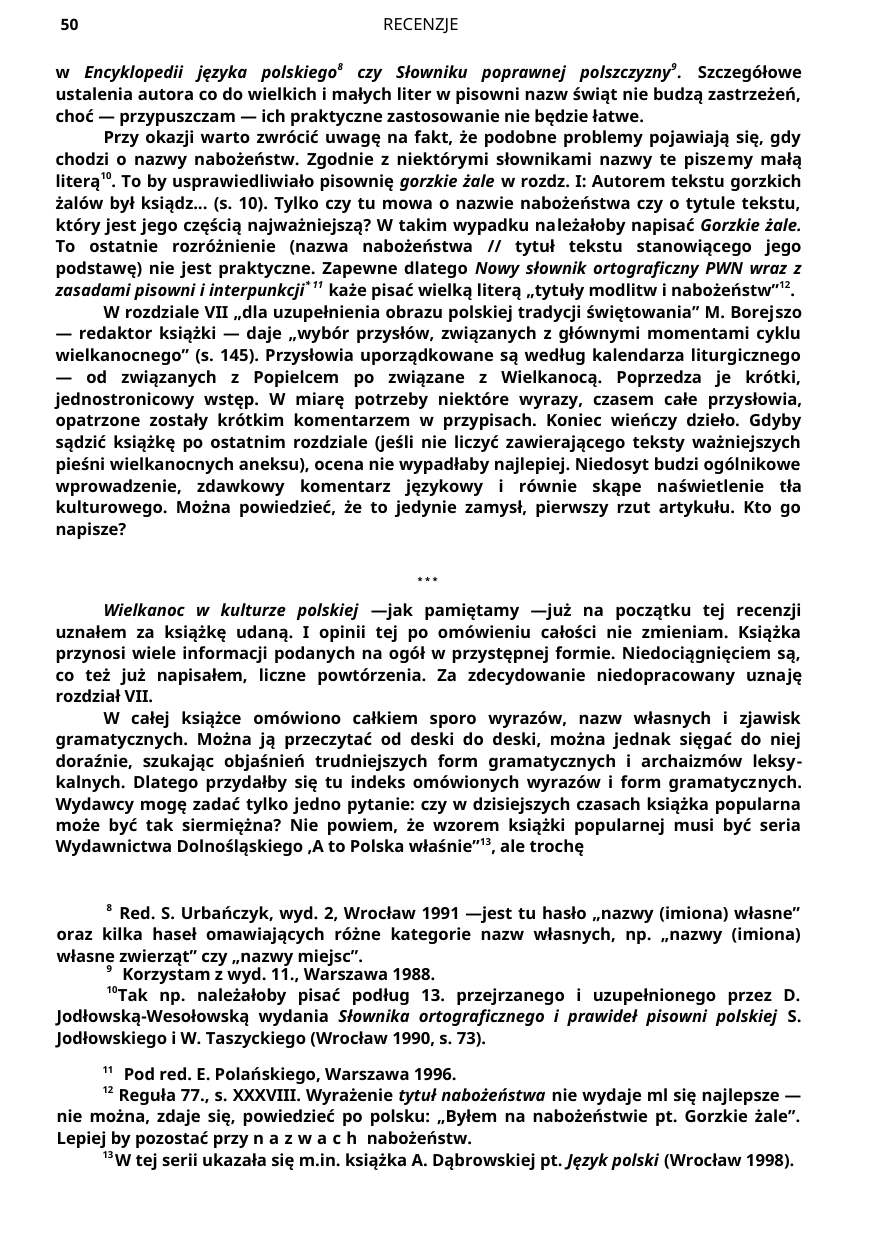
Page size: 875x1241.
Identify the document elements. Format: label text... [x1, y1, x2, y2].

text W rozdziale VII „dla uzupełnienia obrazu polskiej tradycji świętowania” M. Borejszo — redaktor książki — daje „wybór przysłów, związanych z głównymi momentami cyklu wielkanocnego” (s. 145). Przysłowia uporządkowane są według kalendarza liturgicznego — od związanych z Popielcem po związane z Wielkanocą. Poprzedza je krótki, jednostronicowy wstęp. W miarę potrzeby niektóre wyrazy, czasem całe przysłowia, opatrzone zostały krótkim komentarzem w przypisach. Koniec wieńczy dzieło. Gdyby sądzić książkę po ostatnim rozdziale (jeśli nie liczyć zawierającego teksty ważniejszych pieśni wielkanocnych aneksu), ocena nie wypadłaby najlepiej. Niedosyt budzi ogólnikowe wprowadzenie, zdawkowy komentarz językowy i równie skąpe naświetlenie tła kulturowego. Można powiedzieć, że to jedynie zamysł, pierwszy rzut artykułu. Kto go napisze? [55, 301, 802, 540]
list Korzystam z wyd. 11., Warszawa 1988. [56, 967, 801, 984]
text Wielkanoc w kulturze polskiej —jak pamiętamy —już na początku tej recenzji uznałem za książkę udaną. I opinii tej po omówieniu całości nie zmieniam. Książka przynosi wiele informacji podanych na ogół w przystępnej formie. Niedociągnięciem są, co też już napisałem, liczne powtórzenia. Za zdecydowanie niedopracowany uznaję rozdział VII. [55, 600, 802, 707]
list Red. S. Urbańczyk, wyd. 2, Wrocław 1991 —jest tu hasło „nazwy (imiona) własne” oraz kilka haseł omawiających różne kategorie nazw własnych, np. „nazwy (imiona) własne zwierząt” czy „nazwy miejsc”. [56, 902, 801, 967]
text 50 [60, 18, 78, 34]
list W tej serii ukazała się m.in. książka A. Dąbrowskiej pt. Język polski (Wrocław 1998). [56, 1148, 801, 1171]
text w Encyklopedii języka polskiego8 czy Słowniku poprawnej polszczyzny9. Szczegółowe ustalenia autora co do wielkich i małych liter w pisowni nazw świąt nie budzą zastrzeżeń, choć — przypuszczam — ich praktyczne zastosowanie nie będzie łatwe. [55, 61, 802, 126]
text Przy okazji warto zwrócić uwagę na fakt, że podobne problemy pojawiają się, gdy chodzi o nazwy nabożeństw. Zgodnie z niektórymi słownikami nazwy te piszemy małą literą10. To by usprawiedliwiało pisownię gorzkie żale w rozdz. I: Autorem tekstu gorzkich żalów był ksiądz... (s. 10). Tylko czy tu mowa o nazwie nabożeństwa czy o tytule tekstu, który jest jego częścią najważniejszą? W takim wypadku należałoby napisać Gorzkie żale. To ostatnie rozróżnienie (nazwa nabożeństwa // tytuł tekstu stanowiącego jego podstawę) nie jest praktyczne. Zapewne dlatego Nowy słownik ortograficzny PWN wraz z zasadami pisowni i interpunkcji* 11 każe pisać wielką literą „tytuły modlitw i nabożeństw”12. [55, 126, 802, 301]
list Tak np. należałoby pisać podług 13. przejrzanego i uzupełnionego przez D. Jodłowską-Wesołowską wydania Słownika ortograficznego i prawideł pisowni polskiej S. Jodłowskiego i W. Taszyckiego (Wrocław 1990, s. 73). [56, 984, 801, 1049]
text 11 Pod red. E. Polańskiego, Warszawa 1996. [56, 1067, 801, 1084]
text RECENZJE [383, 17, 458, 34]
list Reguła 77., s. XXXVIII. Wyrażenie tytuł nabożeństwa nie wydaje ml się najlepsze — nie można, zdaje się, powiedzieć po polsku: „Byłem na nabożeństwie pt. Gorzkie żale”. Lepiej by pozostać przy nazwach nabożeństw. [56, 1084, 801, 1148]
text W całej książce omówiono całkiem sporo wyrazów, nazw własnych i zjawisk gramatycznych. Można ją przeczytać od deski do deski, można jednak sięgać do niej doraźnie, szukając objaśnień trudniejszych form gramatycznych i archaizmów leksykalnych. Dlatego przydałby się tu indeks omówionych wyrazów i form gramatycznych. Wydawcy mogę zadać tylko jedno pytanie: czy w dzisiejszych czasach książka popularna może być tak siermiężna? Nie powiem, że wzorem książki popularnej musi być seria Wydawnictwa Dolnośląskiego ,A to Polska właśnie”13, ale trochę [55, 707, 802, 857]
